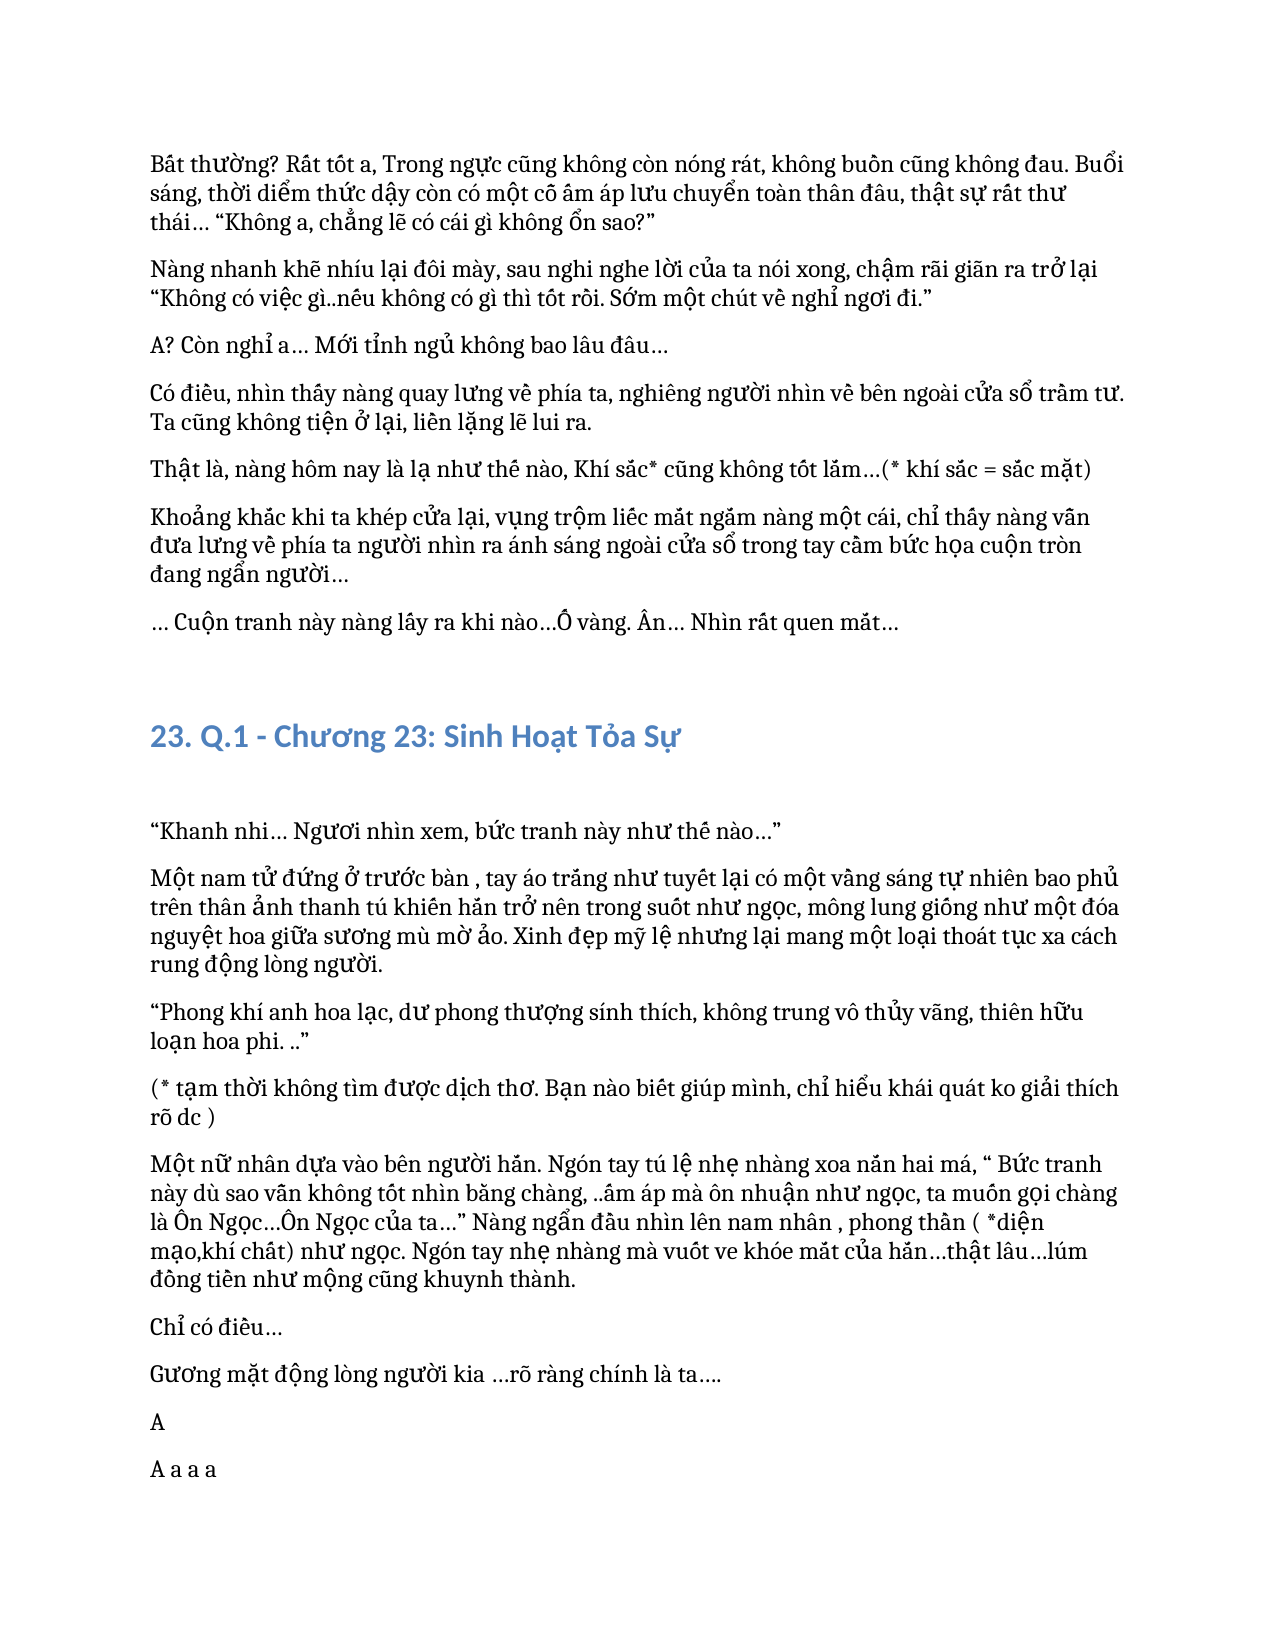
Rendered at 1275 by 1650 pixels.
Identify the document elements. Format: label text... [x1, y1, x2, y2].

text Nàng nhanh khẽ nhíu lại đôi mày, sau nghi nghe lời của ta nói xong, chậm rãi giãn ra trở lại “Không có việc gì..nếu không có gì thì tốt rồi. Sớm một chút về nghỉ ngơi đi.” [150, 255, 1125, 312]
text “Phong khí anh hoa lạc, dư phong thượng sính thích, không trung vô thủy vãng, thiên hữu loạn hoa phi. ..” [150, 998, 1125, 1055]
text Bất thường? Rất tốt a, Trong ngực cũng không còn nóng rát, không buồn cũng không đau. Buổi sáng, thời diểm thức dậy còn có một cỗ ấm áp lưu chuyển toàn thân đâu, thật sự rất thư thái… “Không a, chẳng lẽ có cái gì không ổn sao?” [150, 150, 1125, 236]
subtitle 23. Q.1 - Chương 23: Sinh Hoạt Tỏa Sự [150, 714, 1125, 755]
text … Cuộn tranh này nàng lấy ra khi nào…Ố vàng. Ân… Nhìn rất quen mắt… [150, 607, 1125, 694]
text A a a a [150, 1455, 1125, 1484]
text A [150, 1408, 1125, 1437]
text Có điều, nhìn thấy nàng quay lưng về phía ta, nghiêng người nhìn về bên ngoài cửa sổ trầm tư. Ta cũng không tiện ở lại, liền lặng lẽ lui ra. [150, 379, 1125, 436]
text Một nam tử đứng ở trước bàn , tay áo trắng như tuyết lại có một vầng sáng tự nhiên bao phủ trên thân ảnh thanh tú khiến hắn trở nên trong suốt như ngọc, mông lung giống như một đóa nguyệt hoa giữa sương mù mờ ảo. Xinh đẹp mỹ lệ nhưng lại mang một loại thoát tục xa cách rung động lòng người. [150, 864, 1125, 979]
text Thật là, nàng hôm nay là lạ như thế nào, Khí sắc* cũng không tốt lắm…(* khí sắc = sắc mặt) [150, 455, 1125, 484]
text Một nữ nhân dựa vào bên người hắn. Ngón tay tú lệ nhẹ nhàng xoa nắn hai má, “ Bức tranh này dù sao vẫn không tốt nhìn bằng chàng, ..ấm áp mà ôn nhuận như ngọc, ta muốn gọi chàng là Ôn Ngọc…Ôn Ngọc của ta…” Nàng ngẩn đầu nhìn lên nam nhân , phong thần ( *diện mạo,khí chất) như ngọc. Ngón tay nhẹ nhàng mà vuốt ve khóe mắt của hắn…thật lâu…lúm đồng tiền như mộng cũng khuynh thành. [150, 1150, 1125, 1294]
text Chỉ có điều… [150, 1313, 1125, 1342]
text A? Còn nghỉ a… Mới tỉnh ngủ không bao lâu đâu… [150, 331, 1125, 360]
text “Khanh nhi… Ngươi nhìn xem, bức tranh này như thế nào…” [150, 759, 1125, 845]
text Gương mặt động lòng người kia …rõ ràng chính là ta…. [150, 1360, 1125, 1389]
text Khoảng khắc khi ta khép cửa lại, vụng trộm liếc mắt ngắm nàng một cái, chỉ thấy nàng vẫn đưa lưng về phía ta người nhìn ra ánh sáng ngoài cửa sổ trong tay cầm bức họa cuộn tròn đang ngẩn người… [150, 502, 1125, 589]
text (* tạm thời không tìm được dịch thơ. Bạn nào biết giúp mình, chỉ hiểu khái quát ko giải thích rõ dc ) [150, 1074, 1125, 1132]
